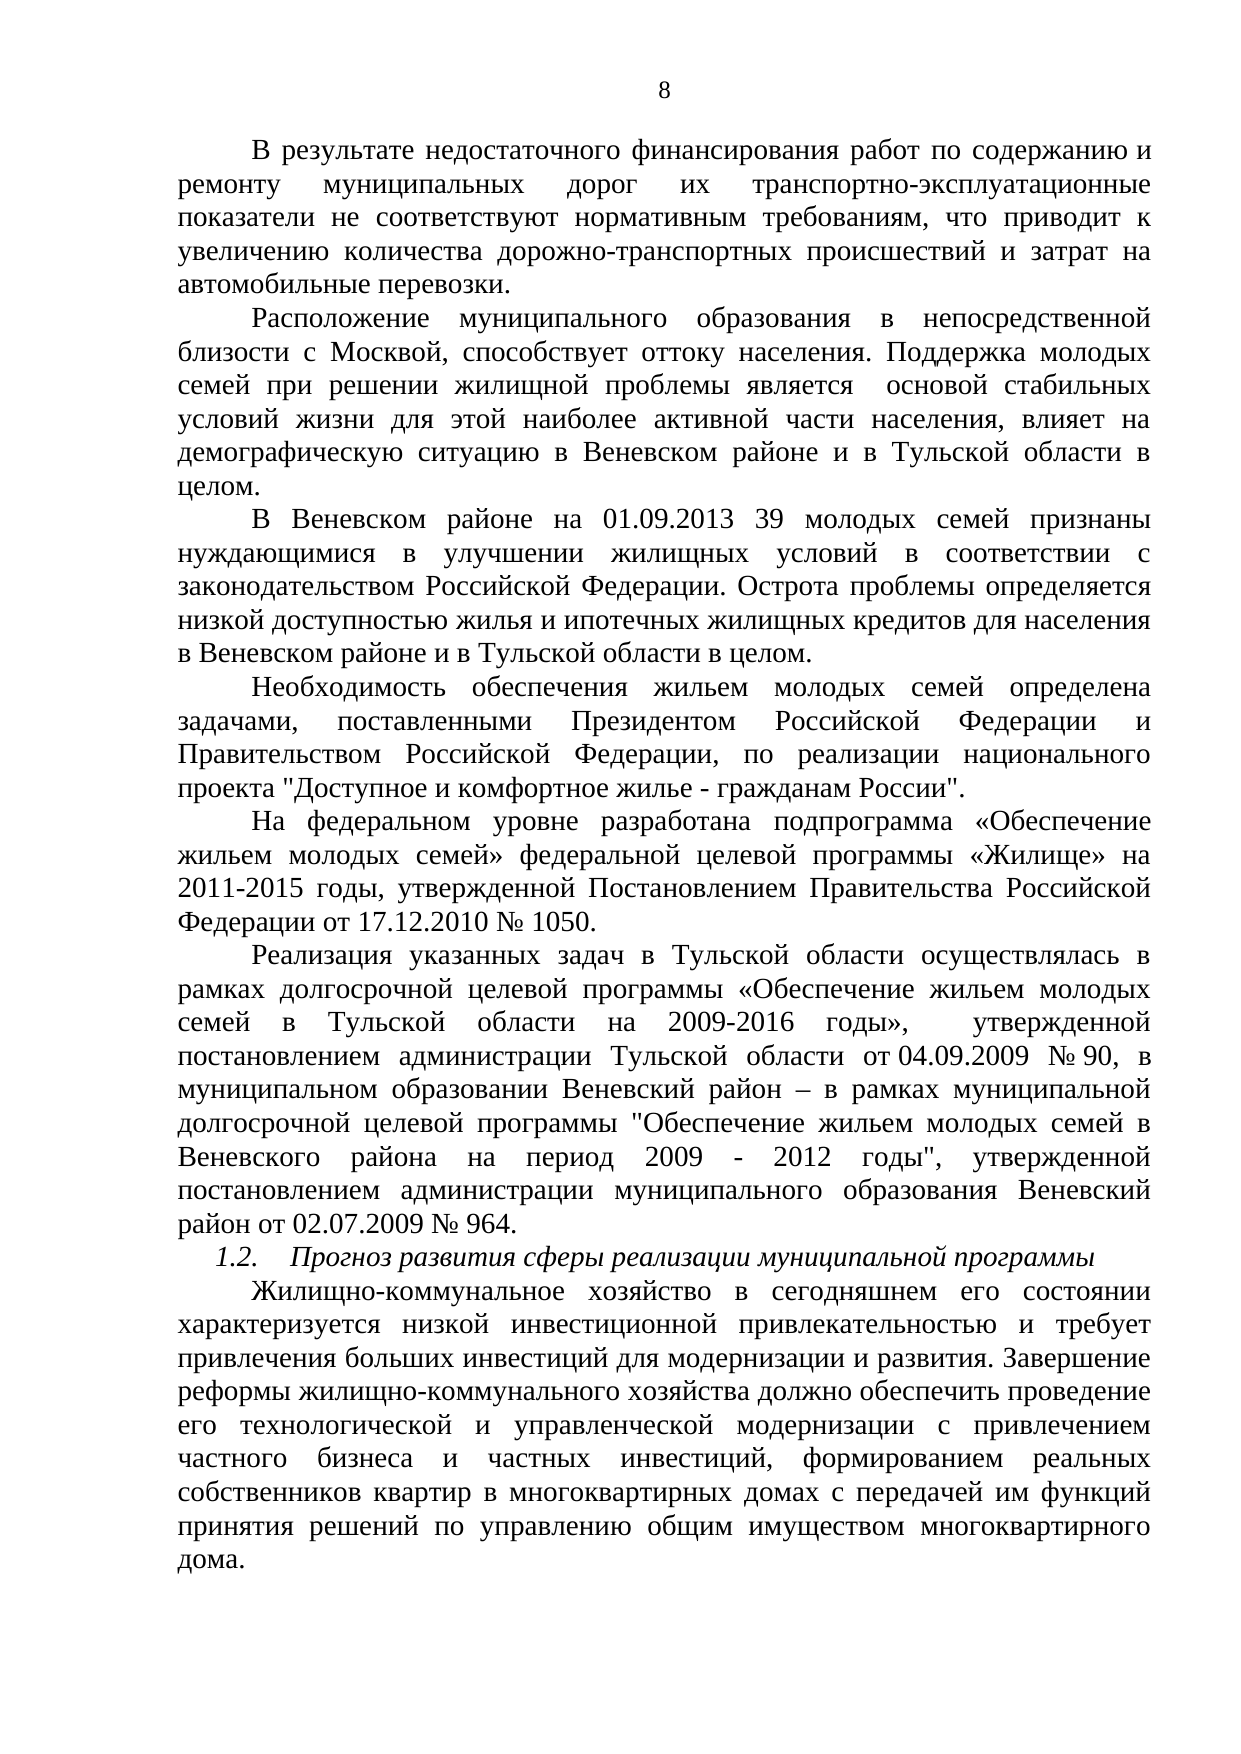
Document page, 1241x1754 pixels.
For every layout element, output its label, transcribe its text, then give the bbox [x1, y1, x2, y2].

text На федеральном уровне разработана подпрограмма «Обеспечение жильем молодых семей» федеральной целевой программы «Жилище» на 2011-2015 годы, утвержденной Постановлением Правительства Российской Федерации от 17.12.2010 № 1050. [177, 803, 1152, 937]
text В результате недостаточного финансирования работ по содержанию и ремонту муниципальных дорог их транспортно-эксплуатационные показатели не соответствуют нормативным требованиям, что приводит к увеличению количества дорожно-транспортных происшествий и затрат на автомобильные перевозки. [177, 132, 1152, 300]
text Необходимость обеспечения жильем молодых семей определена задачами, поставленными Президентом Российской Федерации и Правительством Российской Федерации, по реализации национального проекта "Доступное и комфортное жилье - гражданам России". [177, 669, 1152, 803]
text Реализация указанных задач в Тульской области осуществлялась в рамках долгосрочной целевой программы «Обеспечение жильем молодых семей в Тульской области на 2009-2016 годы», утвержденной постановлением администрации Тульской области от 04.09.2009 № 90, в муниципальном образовании Веневский район – в рамках муниципальной долгосрочной целевой программы "Обеспечение жильем молодых семей в Веневского района на период 2009 - 2012 годы", утвержденной постановлением администрации муниципального образования Веневский район от 02.07.2009 № 964. [177, 937, 1152, 1239]
text Жилищно-коммунальное хозяйство в сегодняшнем его состоянии характеризуется низкой инвестиционной привлекательностью и требует привлечения больших инвестиций для модернизации и развития. Завершение реформы жилищно-коммунального хозяйства должно обеспечить проведение его технологической и управленческой модернизации с привлечением частного бизнеса и частных инвестиций, формированием реальных собственников квартир в многоквартирных домах с передачей им функций принятия решений по управлению общим имуществом многоквартирного дома. [177, 1273, 1152, 1575]
list Прогноз развития сферы реализации муниципальной программы [215, 1239, 1152, 1273]
text Расположение муниципального образования в непосредственной близости с Москвой, способствует оттоку населения. Поддержка молодых семей при решении жилищной проблемы является основой стабильных условий жизни для этой наиболее активной части населения, влияет на демографическую ситуацию в Веневском районе и в Тульской области в целом. [177, 300, 1152, 501]
text В Веневском районе на 01.09.2013 39 молодых семей признаны нуждающимися в улучшении жилищных условий в соответствии с законодательством Российской Федерации. Острота проблемы определяется низкой доступностью жилья и ипотечных жилищных кредитов для населения в Веневском районе и в Тульской области в целом. [177, 501, 1152, 669]
